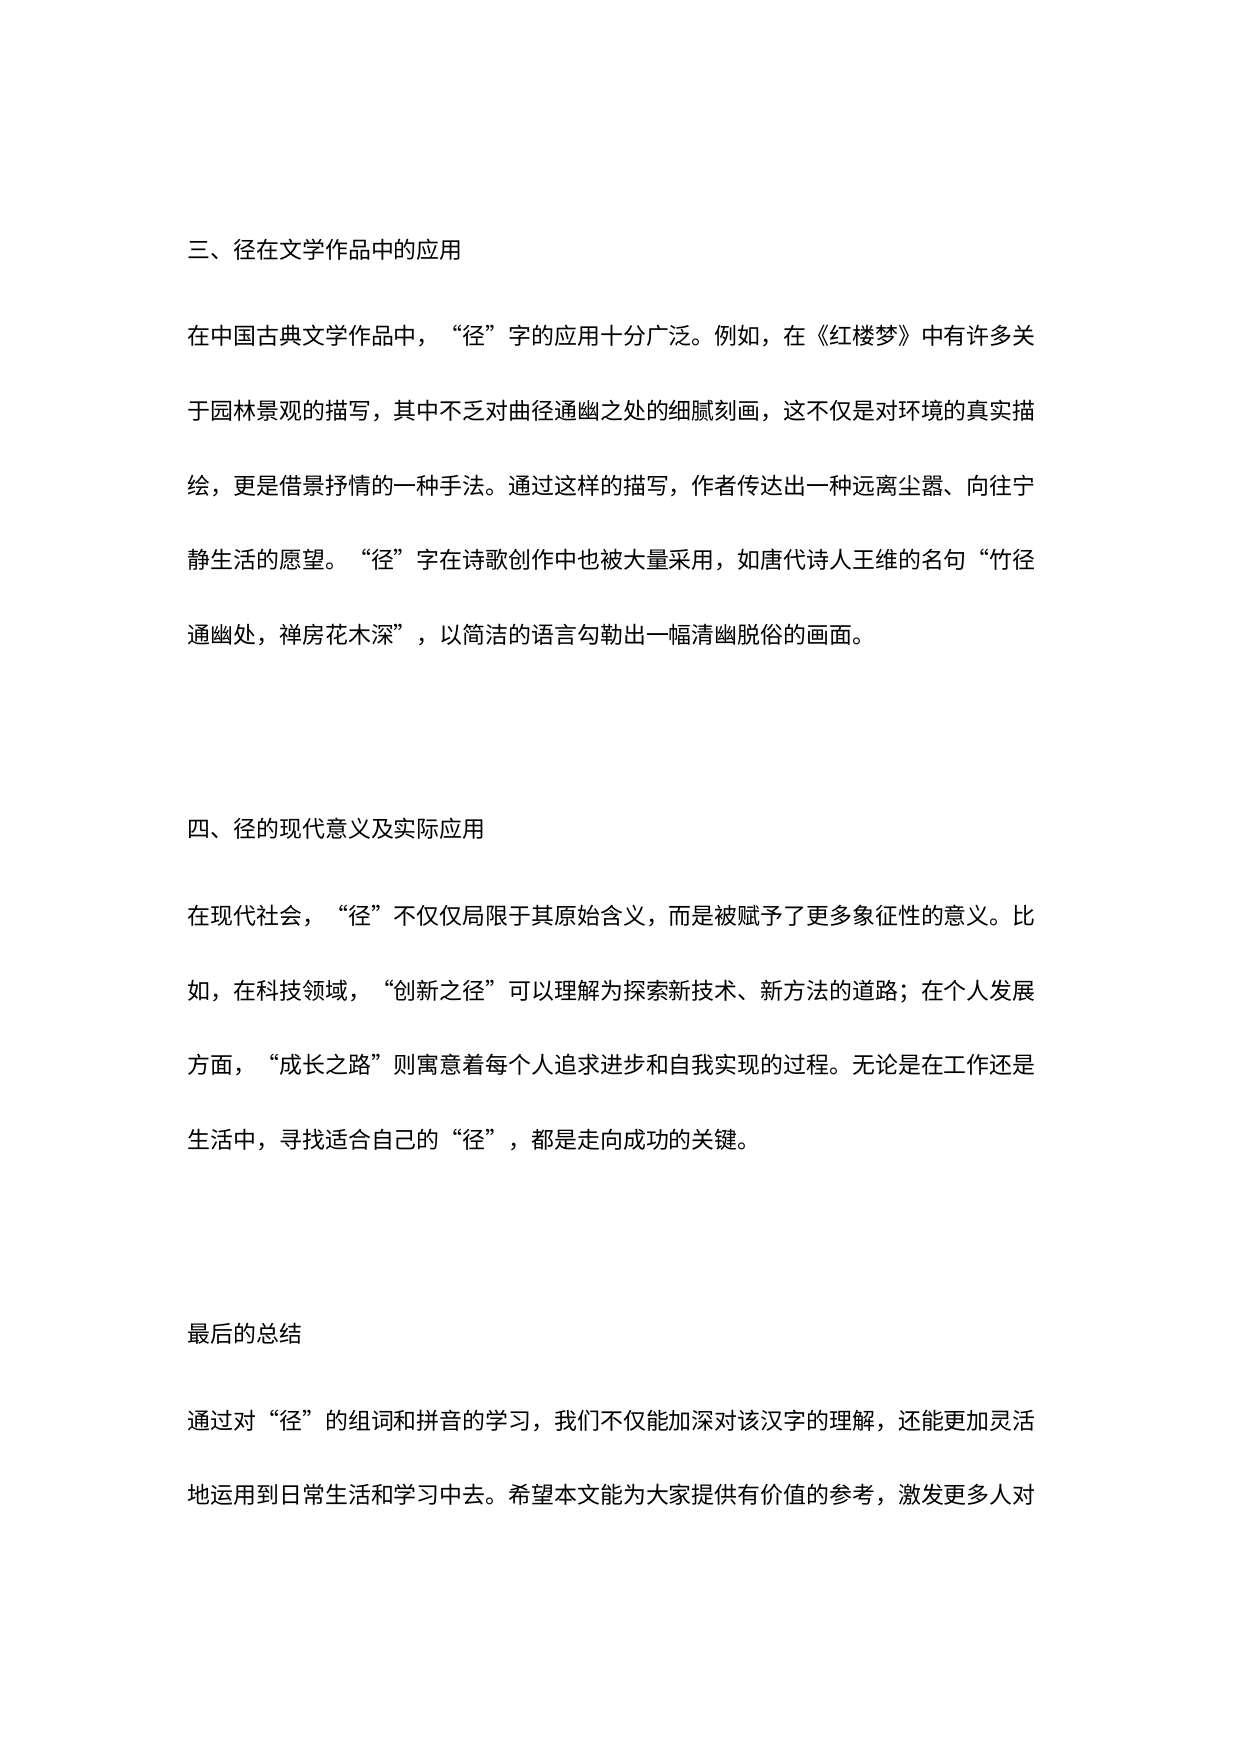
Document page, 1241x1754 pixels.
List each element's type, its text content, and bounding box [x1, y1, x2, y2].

text 四、径的现代意义及实际应用 [187, 795, 1053, 860]
text 最后的总结 [187, 1300, 1053, 1365]
text 在现代社会，“径”不仅仅局限于其原始含义，而是被赋予了更多象征性的意义。比如，在科技领域，“创新之径”可以理解为探索新技术、新方法的道路；在个人发展方面，“成长之路”则寓意着每个人追求进步和自我实现的过程。无论是在工作还是生活中，寻找适合自己的“径”，都是走向成功的关键。 [187, 882, 1053, 1171]
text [187, 1387, 1053, 1527]
text 三、径在文学作品中的应用 [187, 216, 1053, 281]
text 在中国古典文学作品中，“径”字的应用十分广泛。例如，在《红楼梦》中有许多关于园林景观的描写，其中不乏对曲径通幽之处的细腻刻画，这不仅是对环境的真实描绘，更是借景抒情的一种手法。通过这样的描写，作者传达出一种远离尘嚣、向往宁静生活的愿望。“径”字在诗歌创作中也被大量采用，如唐代诗人王维的名句“竹径通幽处，禅房花木深”，以简洁的语言勾勒出一幅清幽脱俗的画面。 [187, 302, 1053, 666]
